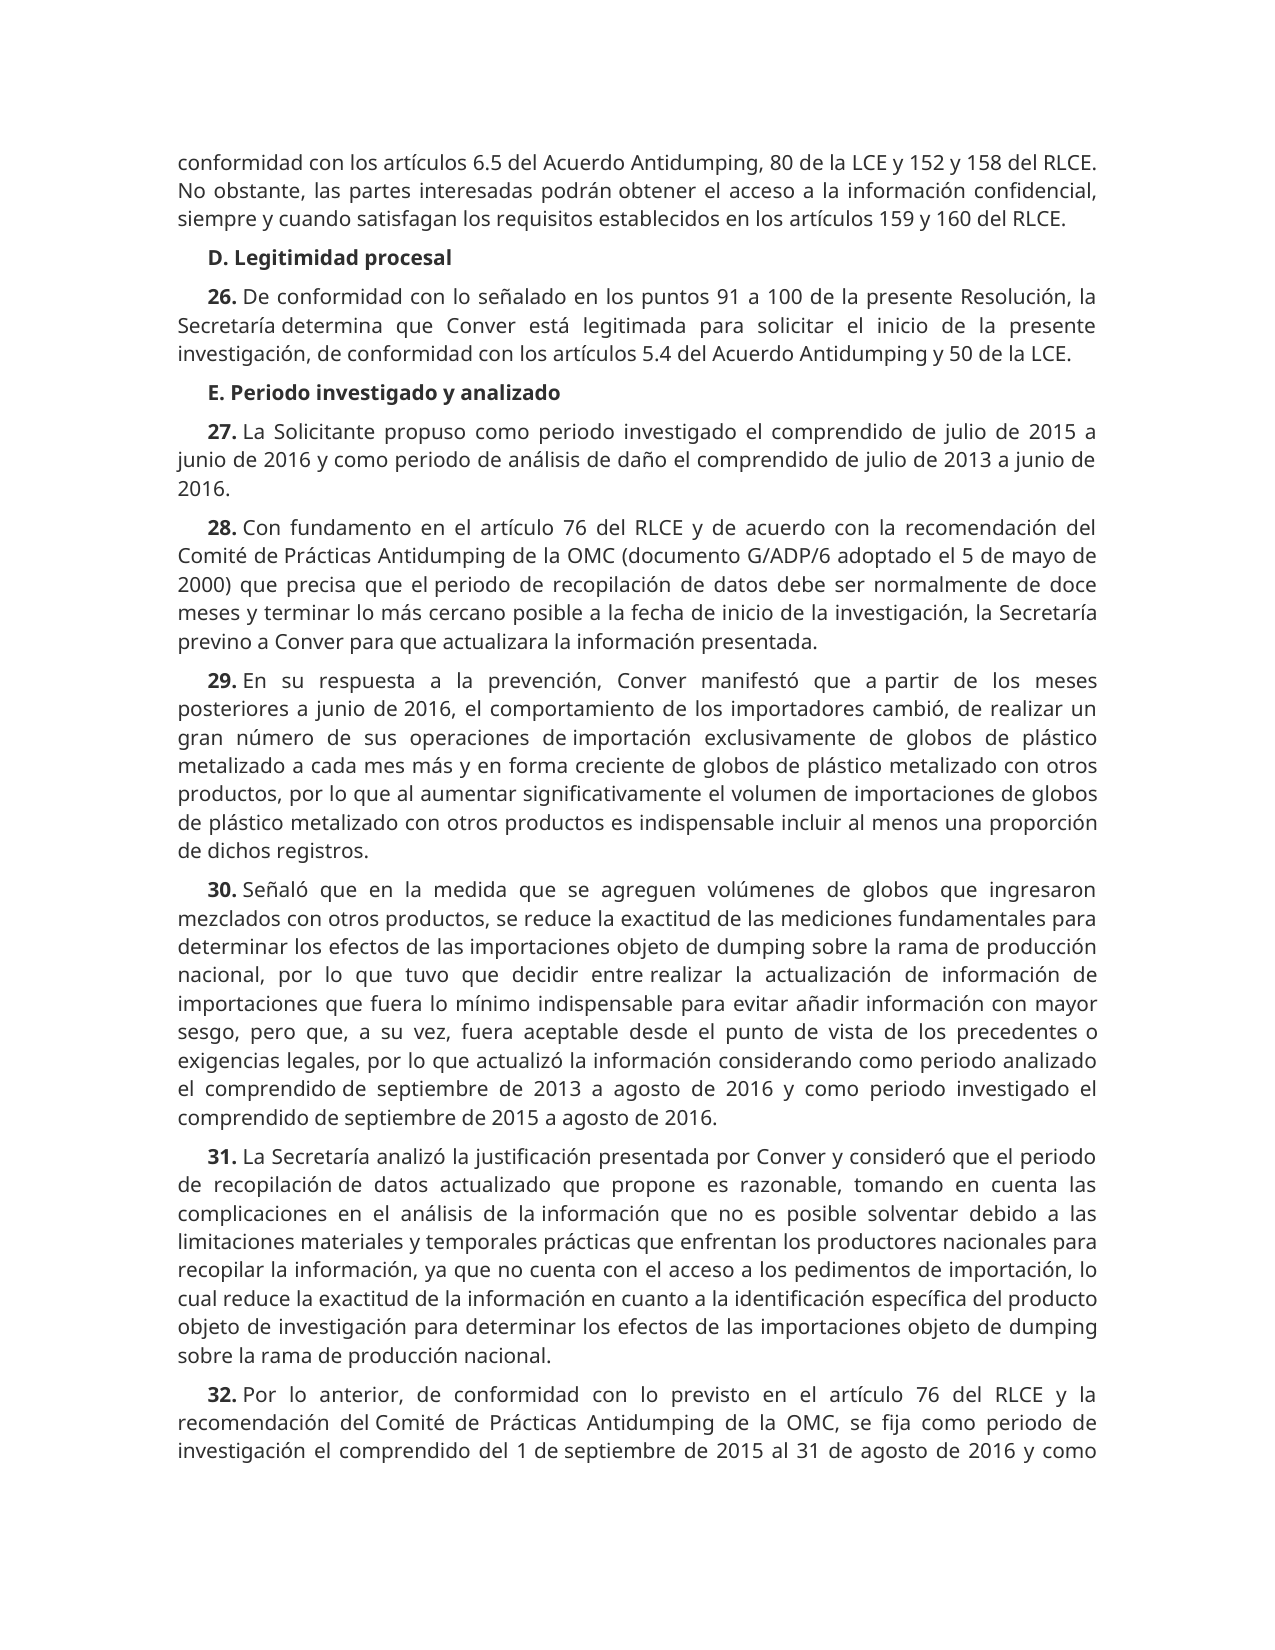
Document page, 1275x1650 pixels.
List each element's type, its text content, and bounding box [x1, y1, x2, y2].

text D. Legitimidad procesal [177, 243, 1098, 272]
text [177, 148, 1098, 233]
text 29. En su respuesta a la prevención, Conver manifestó que a partir de los meses posteriores a junio de 2016, el comportamiento de los importadores cambió, de realizar un gran número de sus operaciones de importación exclusivamente de globos de plástico metalizado a cada mes más y en forma creciente de globos de plástico metalizado con otros productos, por lo que al aumentar significativamente el volumen de importaciones de globos de plástico metalizado con otros productos es indispensable incluir al menos una proporción de dichos registros. [177, 666, 1098, 865]
text 26. De conformidad con lo señalado en los puntos 91 a 100 de la presente Resolución, la Secretaría determina que Conver está legitimada para solicitar el inicio de la presente investigación, de conformidad con los artículos 5.4 del Acuerdo Antidumping y 50 de la LCE. [177, 282, 1098, 368]
text 30. Señaló que en la medida que se agreguen volúmenes de globos que ingresaron mezclados con otros productos, se reduce la exactitud de las mediciones fundamentales para determinar los efectos de las importaciones objeto de dumping sobre la rama de producción nacional, por lo que tuvo que decidir entre realizar la actualización de información de importaciones que fuera lo mínimo indispensable para evitar añadir información con mayor sesgo, pero que, a su vez, fuera aceptable desde el punto de vista de los precedentes o exigencias legales, por lo que actualizó la información considerando como periodo analizado el comprendido de septiembre de 2013 a agosto de 2016 y como periodo investigado el comprendido de septiembre de 2015 a agosto de 2016. [177, 875, 1098, 1131]
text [177, 1380, 1098, 1465]
text E. Periodo investigado y analizado [177, 378, 1098, 407]
text 31. La Secretaría analizó la justificación presentada por Conver y consideró que el periodo de recopilación de datos actualizado que propone es razonable, tomando en cuenta las complicaciones en el análisis de la información que no es posible solventar debido a las limitaciones materiales y temporales prácticas que enfrentan los productores nacionales para recopilar la información, ya que no cuenta con el acceso a los pedimentos de importación, lo cual reduce la exactitud de la información en cuanto a la identificación específica del producto objeto de investigación para determinar los efectos de las importaciones objeto de dumping sobre la rama de producción nacional. [177, 1142, 1098, 1369]
text 28. Con fundamento en el artículo 76 del RLCE y de acuerdo con la recomendación del Comité de Prácticas Antidumping de la OMC (documento G/ADP/6 adoptado el 5 de mayo de 2000) que precisa que el periodo de recopilación de datos debe ser normalmente de doce meses y terminar lo más cercano posible a la fecha de inicio de la investigación, la Secretaría previno a Conver para que actualizara la información presentada. [177, 513, 1098, 655]
text 27. La Solicitante propuso como periodo investigado el comprendido de julio de 2015 a junio de 2016 y como periodo de análisis de daño el comprendido de julio de 2013 a junio de 2016. [177, 417, 1098, 502]
